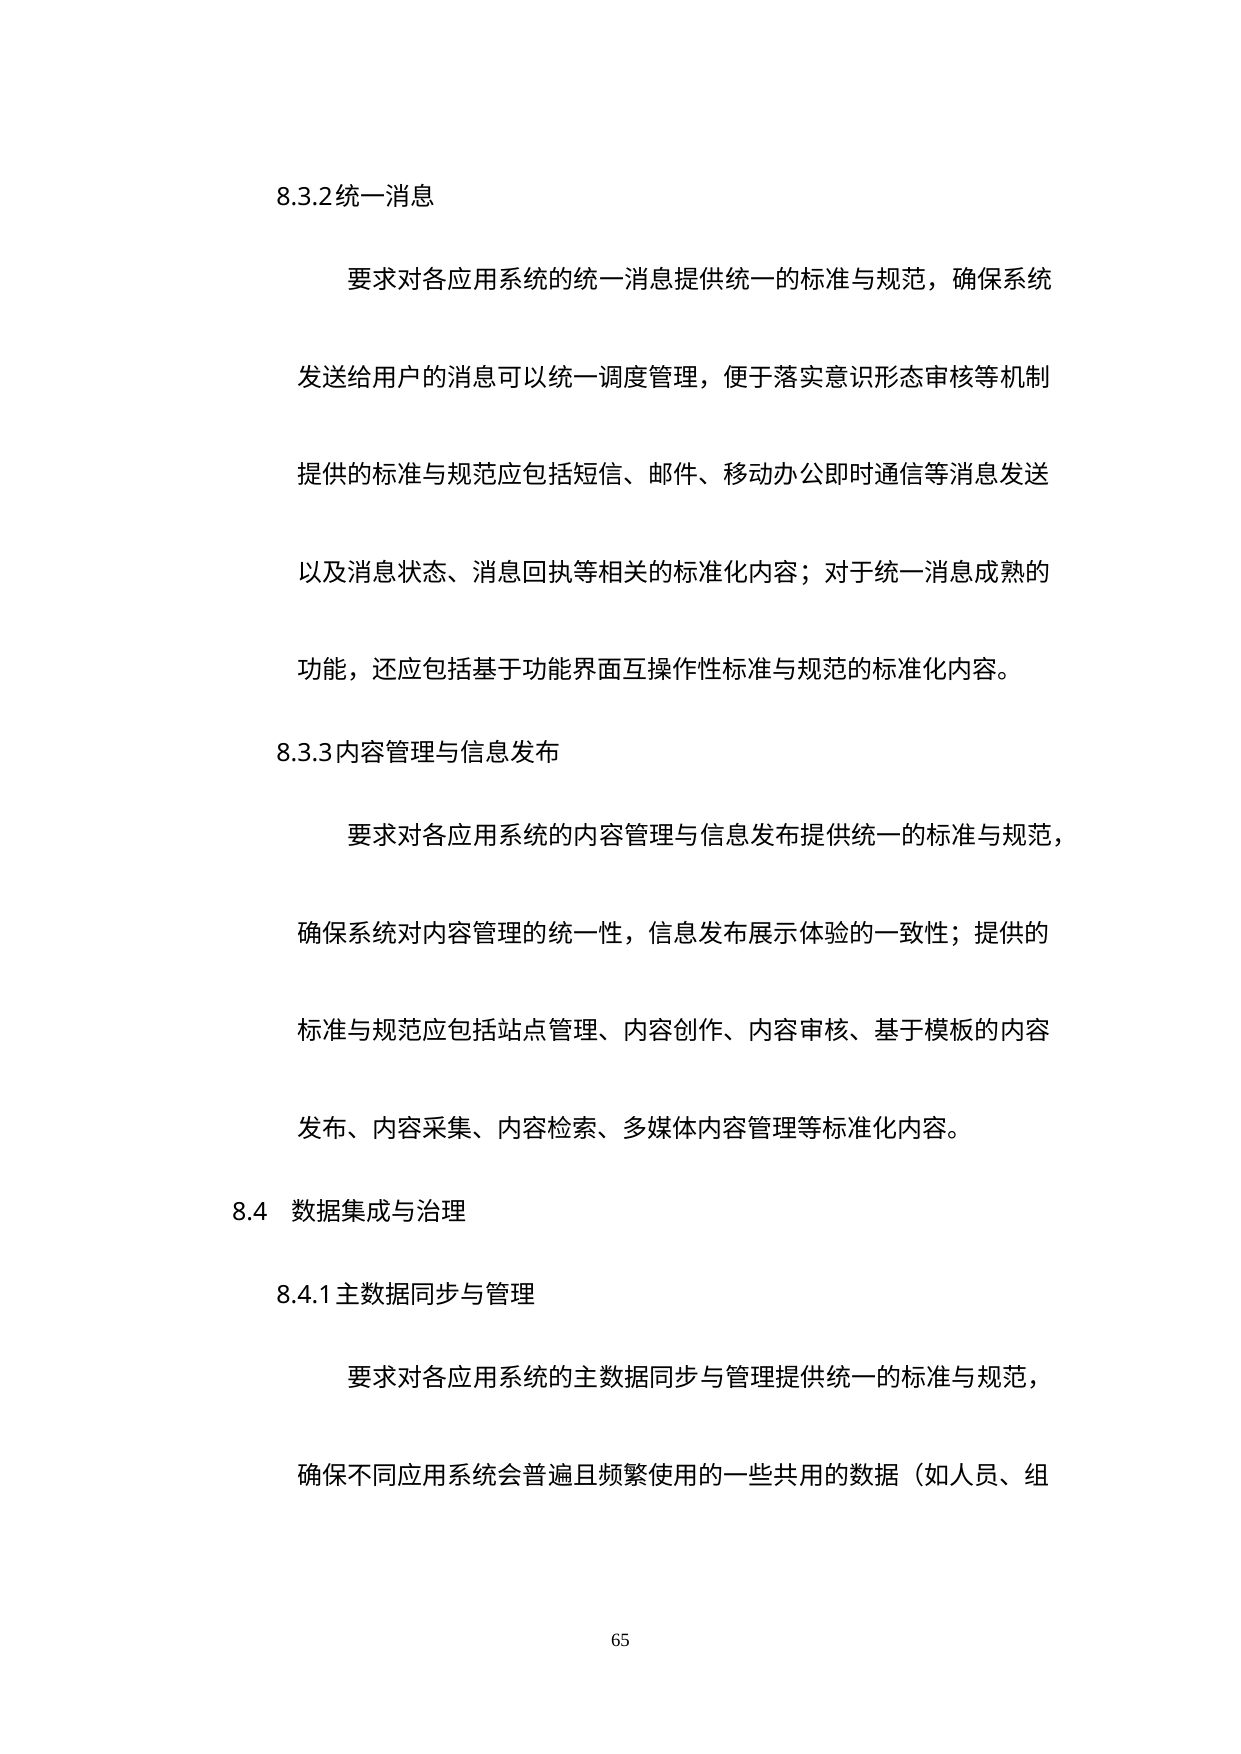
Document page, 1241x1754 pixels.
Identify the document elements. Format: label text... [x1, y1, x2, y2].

list 主数据同步与管理 [276, 1260, 1053, 1325]
list 数据集成与治理 [232, 1177, 1053, 1242]
list 统一消息 [276, 162, 1053, 227]
list 内容管理与信息发布 [276, 718, 1053, 783]
text 要求对各应用系统的内容管理与信息发布提供统一的标准与规范，确保系统对内容管理的统一性，信息发布展示体验的一致性；提供的标准与规范应包括站点管理、内容创作、内容审核、基于模板的内容发布、内容采集、内容检索、多媒体内容管理等标准化内容。 [297, 801, 1053, 1159]
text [297, 1343, 1053, 1506]
text 要求对各应用系统的统一消息提供统一的标准与规范，确保系统发送给用户的消息可以统一调度管理，便于落实意识形态审核等机制；提供的标准与规范应包括短信、邮件、移动办公即时通信等消息发送以及消息状态、消息回执等相关的标准化内容；对于统一消息成熟的功能，还应包括基于功能界面互操作性标准与规范的标准化内容。 [297, 245, 1053, 700]
